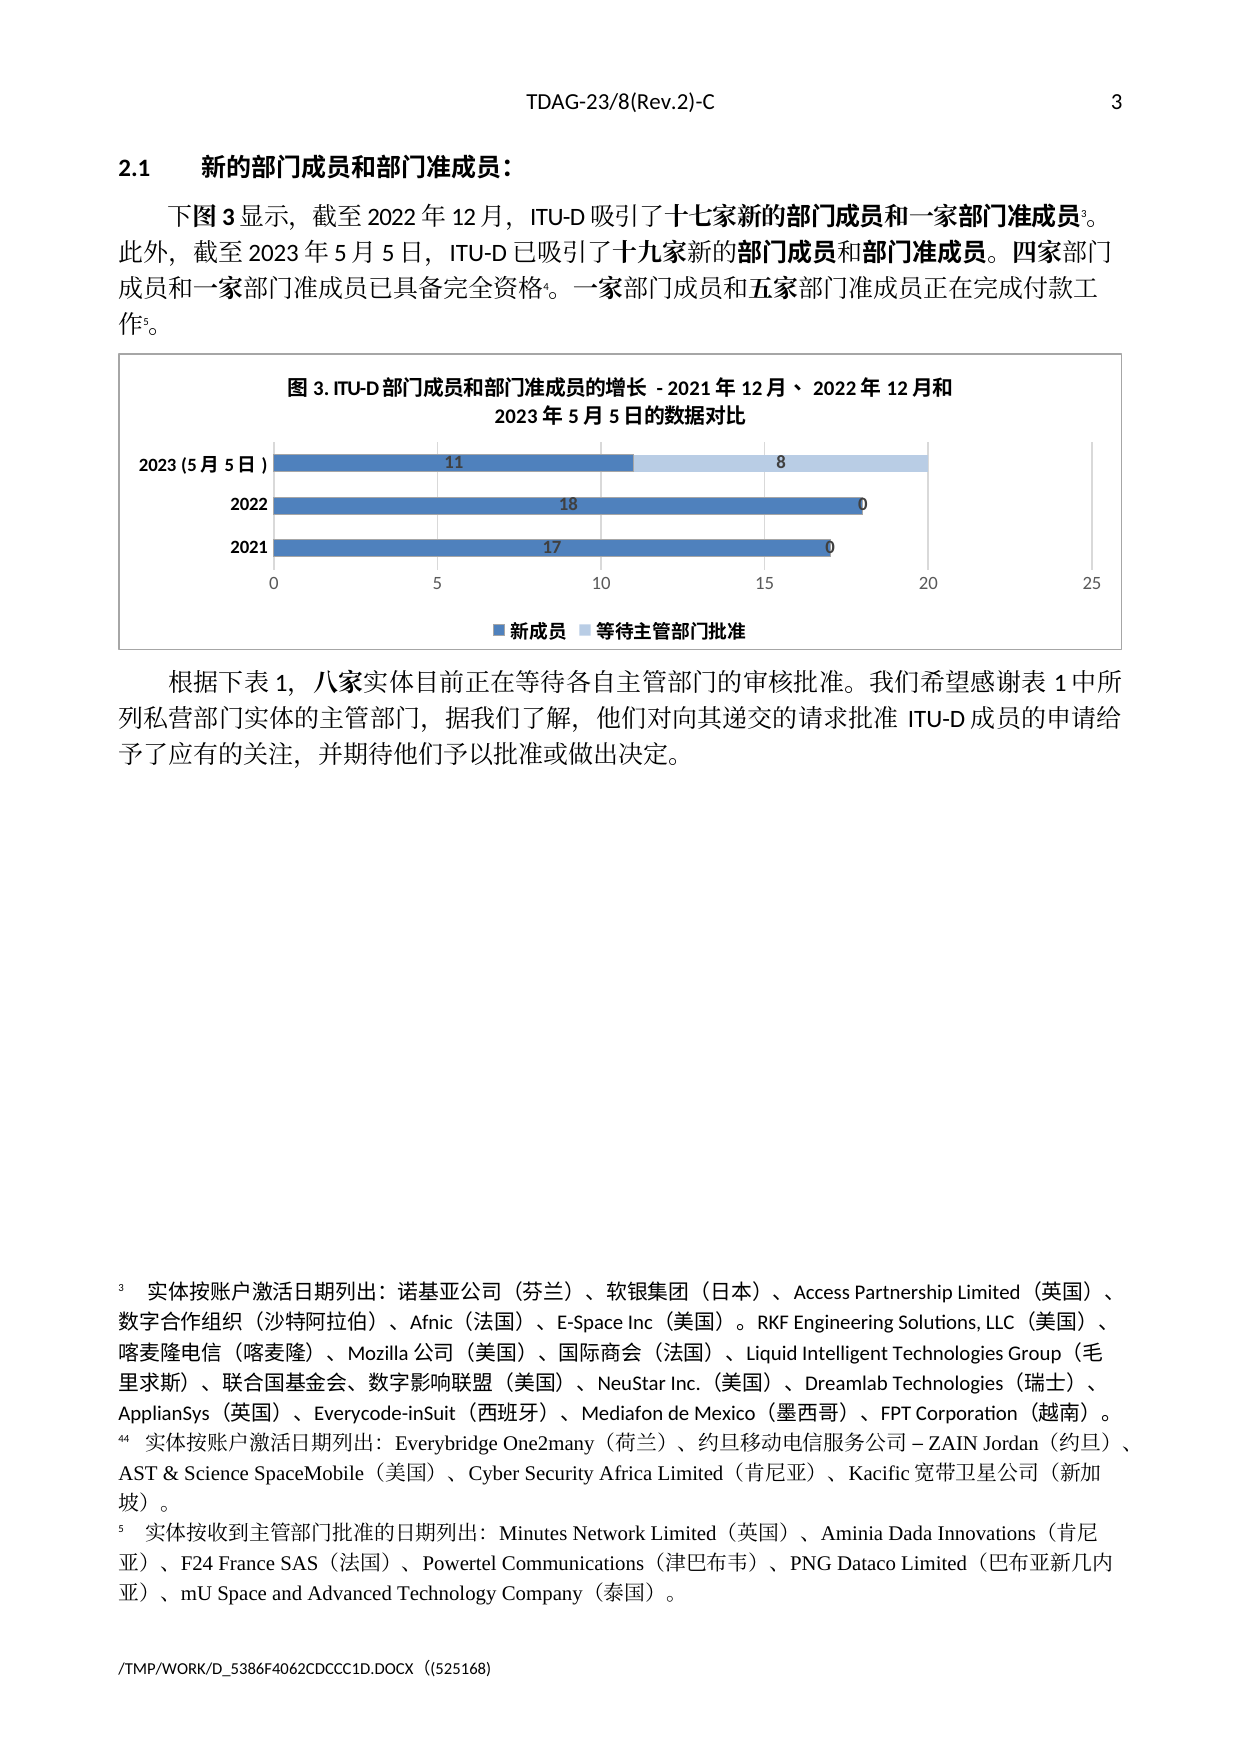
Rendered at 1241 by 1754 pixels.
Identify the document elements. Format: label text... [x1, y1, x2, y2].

text 下图3显示，截至2022年12月，ITU-D吸引了十七家新的部门成员和一家部门准成员。此外，截至2023年5月5日，ITU-D已吸引了十九家新的部门成员和部门准成员。四家部门成员和一家部门准成员已具备完全资格。一家部门成员和五家部门准成员正在完成付款工作。 [118, 196, 1122, 341]
subtitle 2.1 新的部门成员和部门准成员： [118, 148, 1122, 184]
text 根据下表1，八家实体目前正在等待各自主管部门的审核批准。我们希望感谢表1中所列私营部门实体的主管部门，据我们了解，他们对向其递交的请求批准ITU-D成员的申请给予了应有的关注，并期待他们予以批准或做出决定。 [118, 663, 1122, 771]
